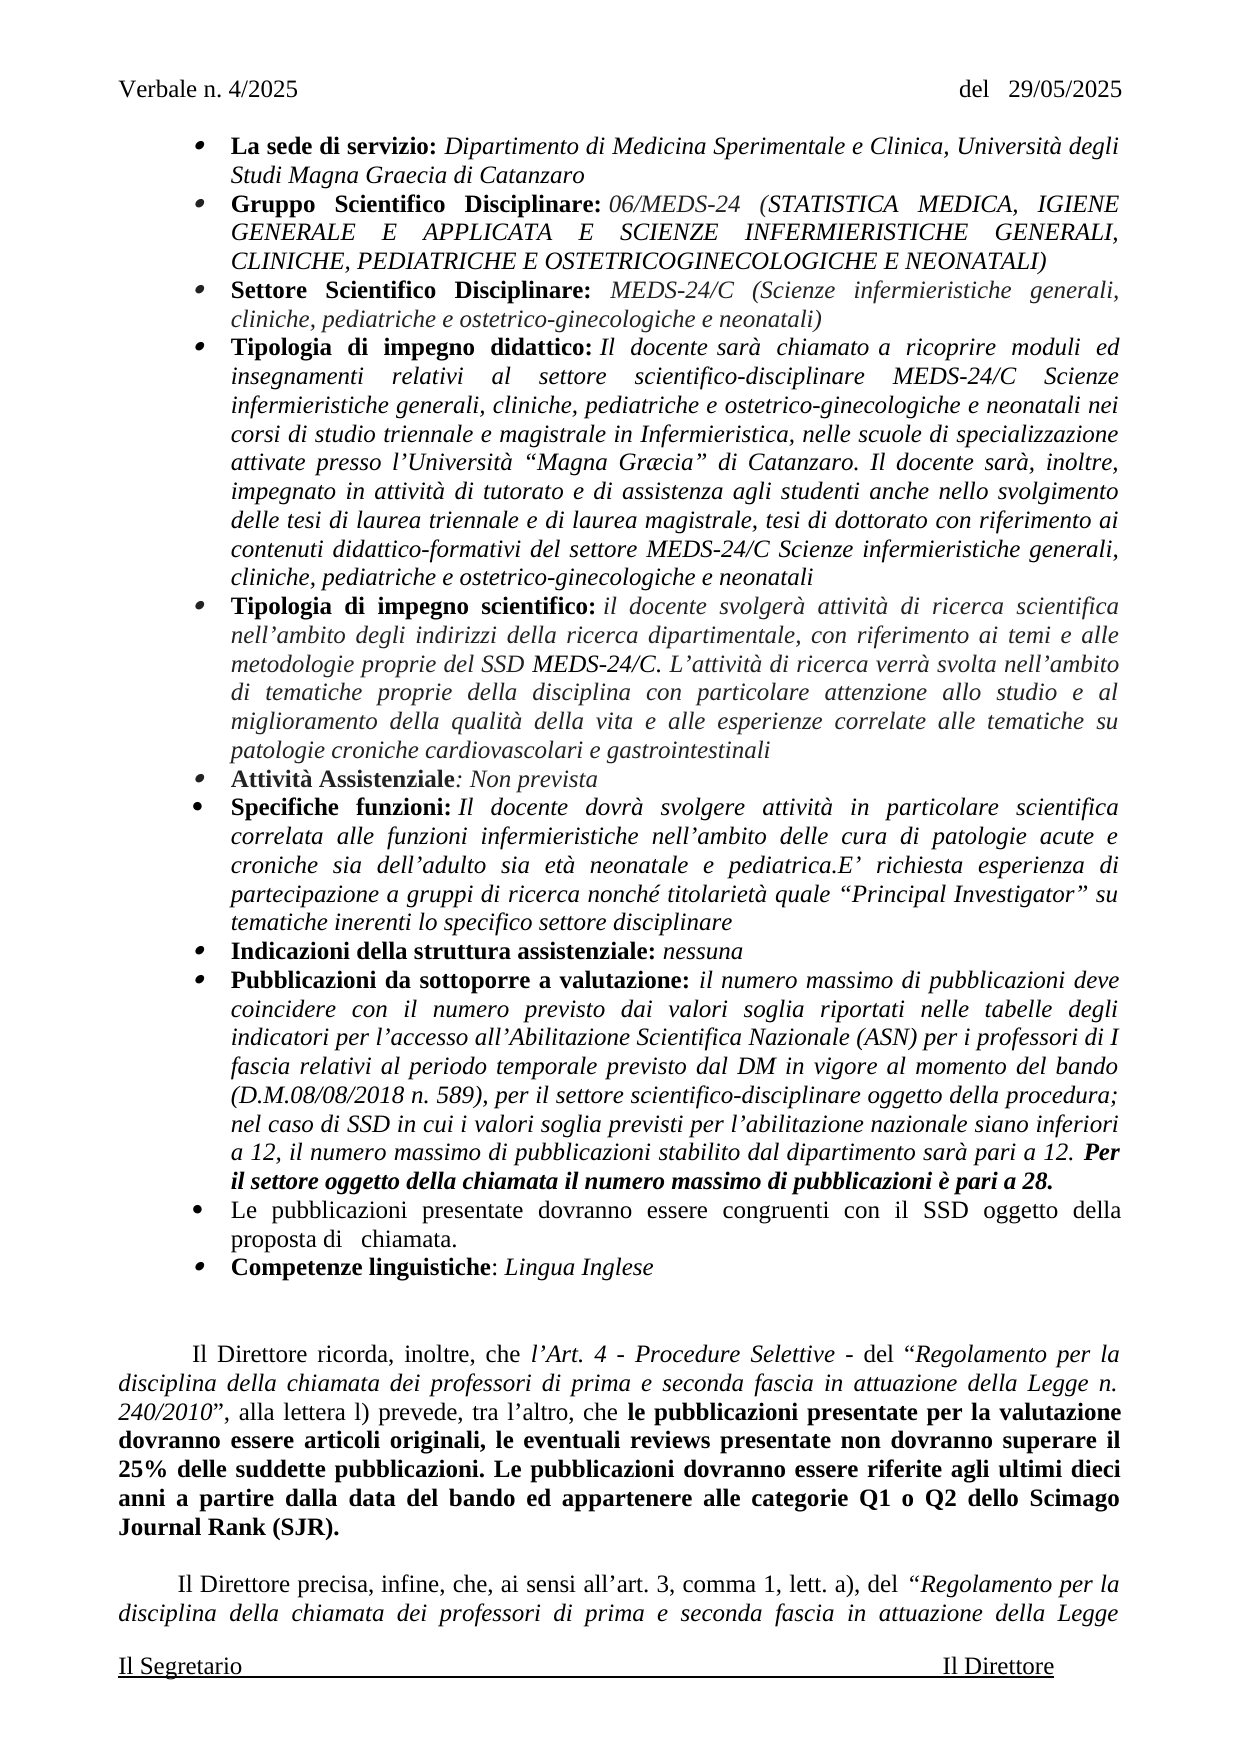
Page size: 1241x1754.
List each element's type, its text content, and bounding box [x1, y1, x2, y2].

list Competenze linguistiche: Lingua Inglese [193, 1252, 1122, 1281]
list Indicazioni della struttura assistenziale: nessuna [193, 936, 1122, 965]
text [118, 1569, 1122, 1627]
list Tipologia di impegno scientifico: il docente svolgerà attività di ricerca scientifica nell’ambito degli indirizzi della ricerca dipartimentale, con riferimento ai temi e alle metodologie proprie del SSD MEDS-24/C. L’attività di ricerca verrà svolta nell’ambito di tematiche proprie della disciplina con particolare attenzione allo studio e al miglioramento della qualità della vita e alle esperienze correlate alle tematiche su patologie croniche cardiovascolari e gastrointestinali [193, 591, 1122, 764]
list Pubblicazioni da sottoporre a valutazione: il numero massimo di pubblicazioni deve coincidere con il numero previsto dai valori soglia riportati nelle tabelle degli indicatori per l’accesso all’Abilitazione Scientifica Nazionale (ASN) per i professori di I fascia relativi al periodo temporale previsto dal DM in vigore al momento del bando (D.M.08/08/2018 n. 589), per il settore scientifico-disciplinare oggetto della procedura; nel caso di SSD in cui i valori soglia previsti per l’abilitazione nazionale siano inferiori a 12, il numero massimo di pubblicazioni stabilito dal dipartimento sarà pari a 12. Per il settore oggetto della chiamata il numero massimo di pubblicazioni è pari a 28. [193, 965, 1122, 1195]
text Il Direttore ricorda, inoltre, che l’Art. 4 - Procedure Selettive - del “Regolamento per la disciplina della chiamata dei professori di prima e seconda fascia in attuazione della Legge n. 240/2010”, alla lettera l) prevede, tra l’altro, che le pubblicazioni presentate per la valutazione dovranno essere articoli originali, le eventuali reviews presentate non dovranno superare il 25% delle suddette pubblicazioni. Le pubblicazioni dovranno essere riferite agli ultimi dieci anni a partire dalla data del bando ed appartenere alle categorie Q1 o Q2 dello Scimago Journal Rank (SJR). [118, 1339, 1122, 1540]
list La sede di servizio: Dipartimento di Medicina Sperimentale e Clinica, Università degli Studi Magna Graecia di Catanzaro [193, 131, 1122, 189]
list Specifiche funzioni: Il docente dovrà svolgere attività in particolare scientifica correlata alle funzioni infermieristiche nell’ambito delle cura di patologie acute e croniche sia dell’adulto sia età neonatale e pediatrica.E’ richiesta esperienza di partecipazione a gruppi di ricerca nonché titolarietà quale “Principal Investigator” su tematiche inerenti lo specifico settore disciplinare [193, 792, 1122, 936]
list Settore Scientifico Disciplinare: MEDS-24/C (Scienze infermieristiche generali, cliniche, pediatriche e ostetrico-ginecologiche e neonatali) [193, 275, 1122, 332]
list Attività Assistenziale: Non prevista [193, 764, 1122, 792]
list Le pubblicazioni presentate dovranno essere congruenti con il SSD oggetto della proposta di chiamata. [193, 1195, 1122, 1252]
list Gruppo Scientifico Disciplinare: 06/MEDS-24 (STATISTICA MEDICA, IGIENE GENERALE E APPLICATA E SCIENZE INFERMIERISTICHE GENERALI, CLINICHE, PEDIATRICHE E OSTETRICOGINECOLOGICHE E NEONATALI) [193, 189, 1122, 275]
list Tipologia di impegno didattico: Il docente sarà chiamato a ricoprire moduli ed insegnamenti relativi al settore scientifico-disciplinare MEDS-24/C Scienze infermieristiche generali, cliniche, pediatriche e ostetrico-ginecologiche e neonatali nei corsi di studio triennale e magistrale in Infermieristica, nelle scuole di specializzazione attivate presso l’Università “Magna Græcia” di Catanzaro. Il docente sarà, inoltre, impegnato in attività di tutorato e di assistenza agli studenti anche nello svolgimento delle tesi di laurea triennale e di laurea magistrale, tesi di dottorato con riferimento ai contenuti didattico-formativi del settore MEDS-24/C Scienze infermieristiche generali, cliniche, pediatriche e ostetrico-ginecologiche e neonatali [193, 332, 1122, 591]
